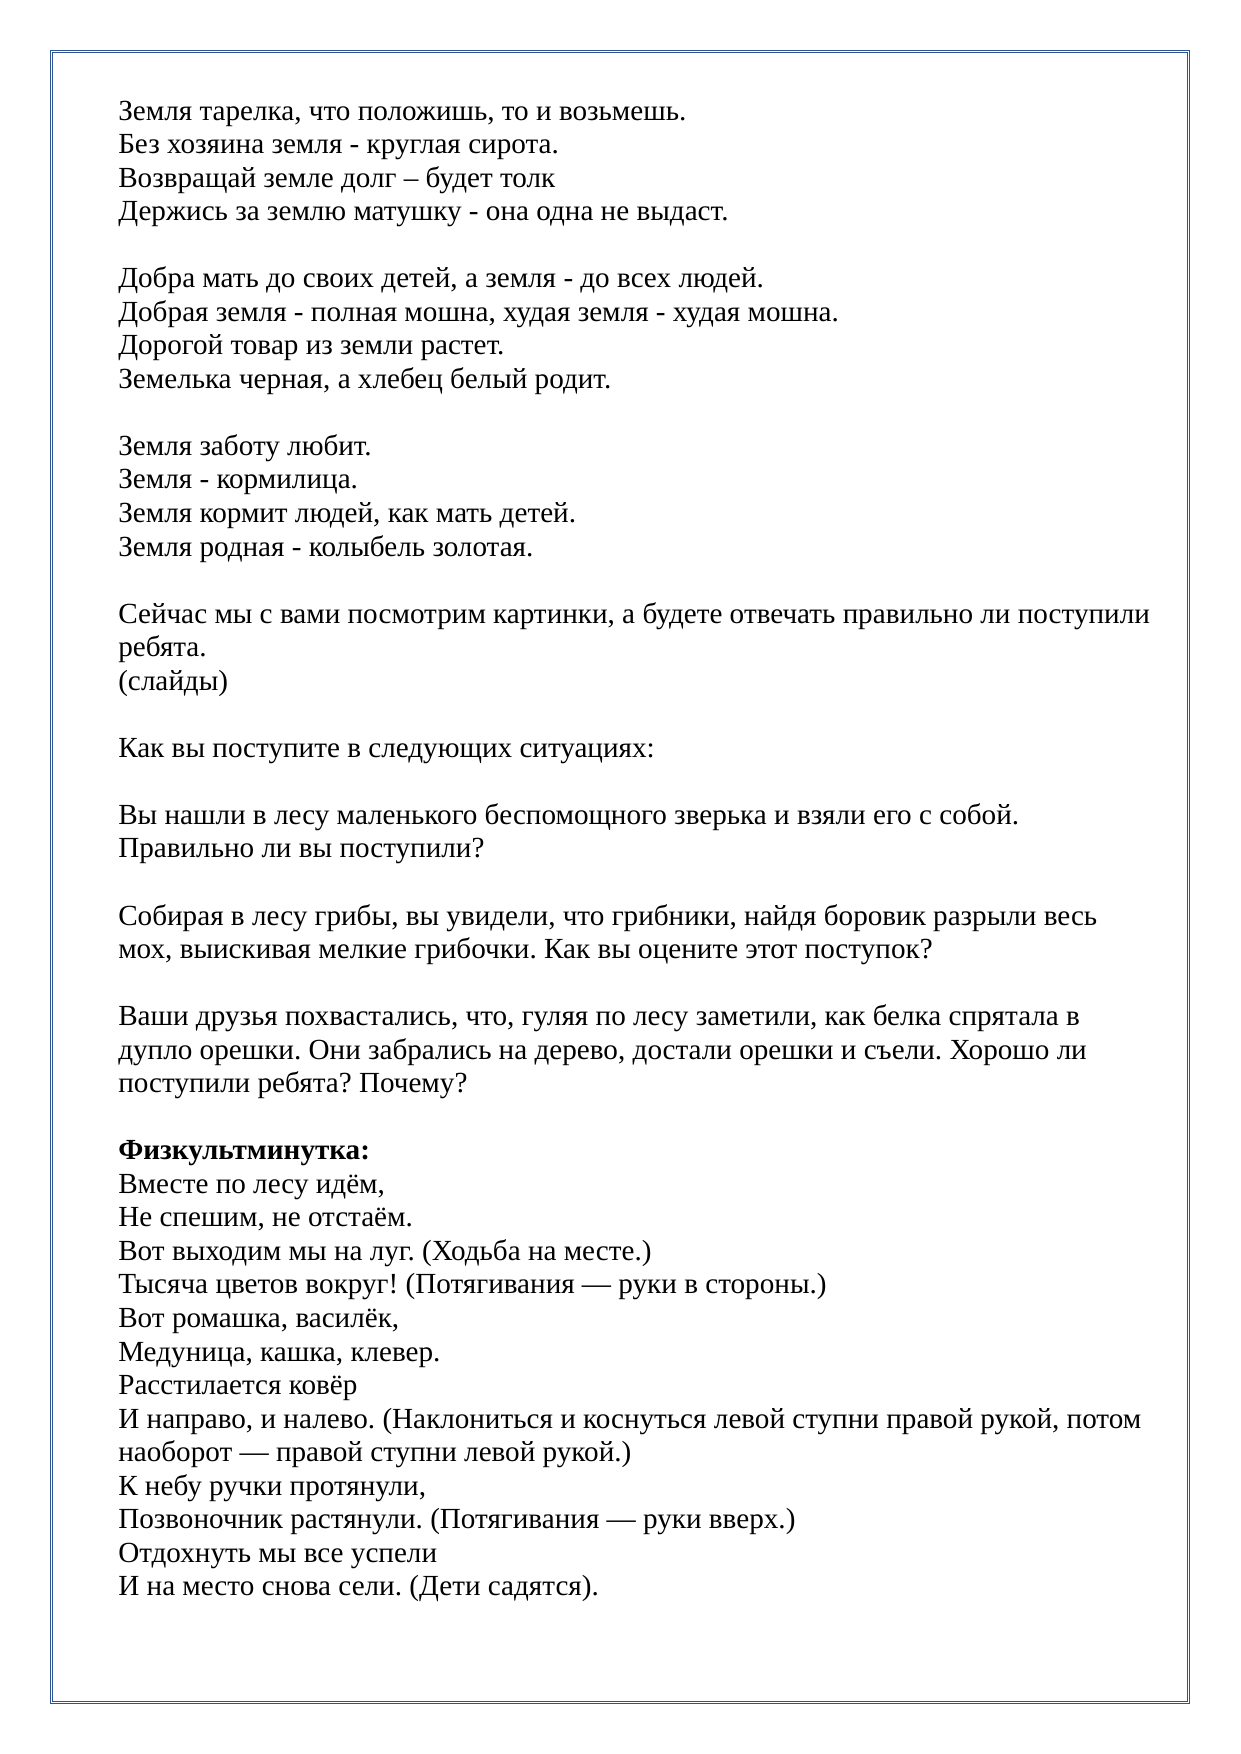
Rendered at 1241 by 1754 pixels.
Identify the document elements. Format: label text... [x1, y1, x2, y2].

text Медуница, кашка, клевер. [118, 1334, 1152, 1367]
text Вместе по лесу идём, [118, 1166, 1152, 1199]
text И на место снова сели. (Дети садятся). [118, 1568, 1152, 1602]
text Земля заботу любит. [118, 428, 1152, 462]
text Сейчас мы с вами посмотрим картинки, а будете отвечать правильно ли поступили ребята. [118, 596, 1152, 663]
text Вот выходим мы на луг. (Ходьба на месте.) [118, 1233, 1152, 1267]
text Позвоночник растянули. (Потягивания — руки вверх.) [118, 1501, 1152, 1535]
text Возвращай земле долг – будет толк [118, 160, 1152, 193]
text Расстилается ковёр [118, 1367, 1152, 1401]
text Физкультминутка: [118, 1132, 1152, 1166]
text Собирая в лесу грибы, вы увидели, что грибники, найдя боровик разрыли весь мох, выискивая мелкие грибочки. Как вы оцените этот поступок? [118, 898, 1152, 965]
text Вы нашли в лесу маленького беспомощного зверька и взяли его с собой. Правильно ли вы поступили? [118, 797, 1152, 864]
text Добра мать до своих детей, а земля - до всех людей. [118, 260, 1152, 294]
text Добрая земля - полная мошна, худая земля - худая мошна. [118, 294, 1152, 327]
text Земля родная - колыбель золотая. [118, 529, 1152, 562]
text Земля тарелка, что положишь, то и возьмешь. [118, 93, 1152, 126]
text Вот ромашка, василёк, [118, 1300, 1152, 1334]
text К небу ручки протянули, [118, 1468, 1152, 1501]
text Дорогой товар из земли растет. [118, 327, 1152, 361]
text Как вы поступите в следующих ситуациях: [118, 730, 1152, 763]
text Отдохнуть мы все успели [118, 1535, 1152, 1568]
text Земля - кормилица. [118, 462, 1152, 495]
text Без хозяина земля - круглая сирота. [118, 126, 1152, 160]
text Ваши друзья похвастались, что, гуляя по лесу заметили, как белка спрятала в дупло орешки. Они забрались на дерево, достали орешки и съели. Хорошо ли поступили ребята? Почему? [118, 998, 1152, 1099]
text Держись за землю матушку - она одна не выдаст. [118, 193, 1152, 227]
text Тысяча цветов вокруг! (Потягивания — руки в стороны.) [118, 1267, 1152, 1300]
text Земелька черная, а хлебец белый родит. [118, 361, 1152, 394]
text И направо, и налево. (Наклониться и коснуться левой ступни правой рукой, потом наоборот — правой ступни левой рукой.) [118, 1401, 1152, 1468]
text (слайды) [118, 663, 1152, 696]
text Не спешим, не отстаём. [118, 1199, 1152, 1233]
text Земля кормит людей, как мать детей. [118, 495, 1152, 529]
